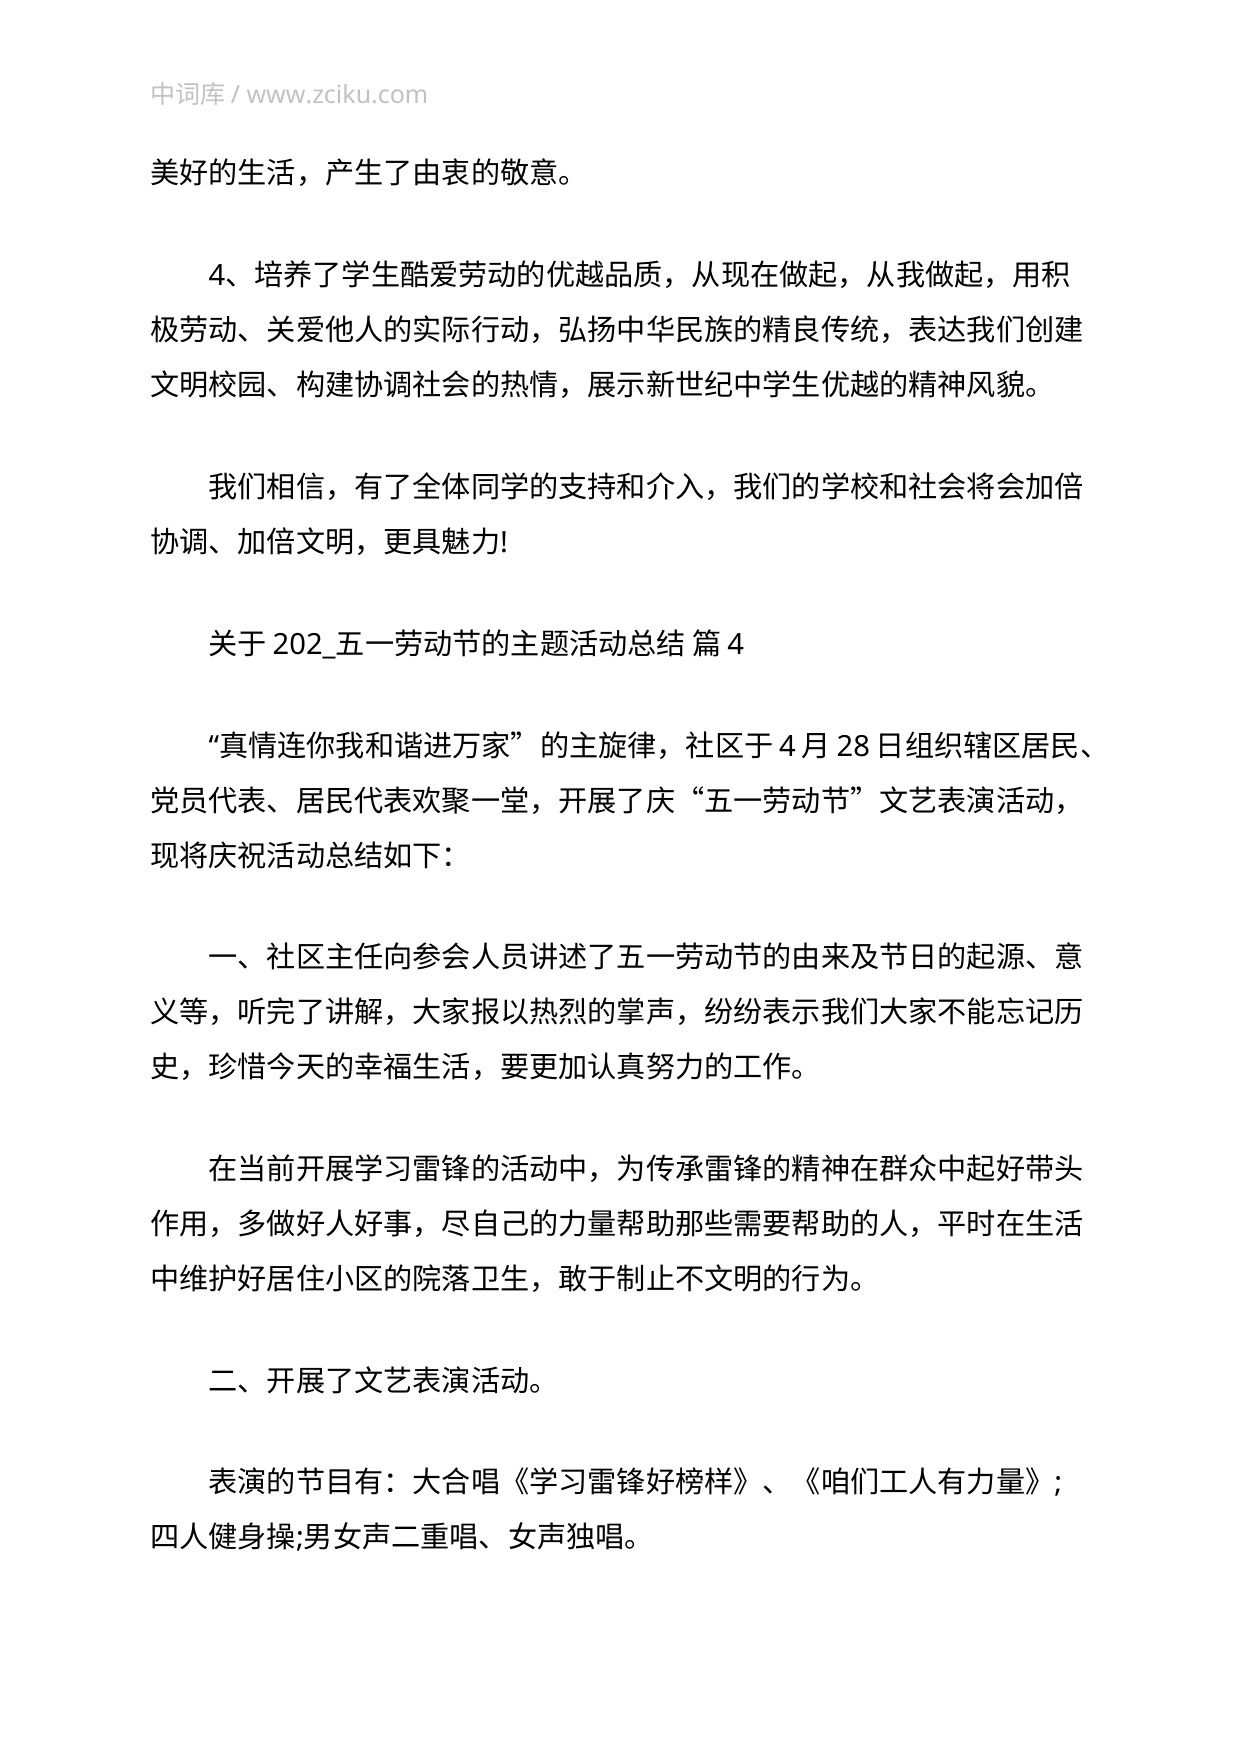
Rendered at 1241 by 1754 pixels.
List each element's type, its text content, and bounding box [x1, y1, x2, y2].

text 关于202_五一劳动节的主题活动总结 篇4 [150, 620, 1090, 663]
text 表演的节目有：大合唱《学习雷锋好榜样》、《咱们工人有力量》;四人健身操;男女声二重唱、女声独唱。 [150, 1459, 1090, 1556]
text 二、开展了文艺表演活动。 [150, 1357, 1090, 1399]
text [150, 150, 1090, 192]
text “真情连你我和谐进万家”的主旋律，社区于4月28日组织辖区居民、党员代表、居民代表欢聚一堂，开展了庆“五一劳动节”文艺表演活动，现将庆祝活动总结如下： [150, 722, 1090, 874]
text 在当前开展学习雷锋的活动中，为传承雷锋的精神在群众中起好带头作用，多做好人好事，尽自己的力量帮助那些需要帮助的人，平时在生活中维护好居住小区的院落卫生，敢于制止不文明的行为。 [150, 1146, 1090, 1298]
text 4、培养了学生酷爱劳动的优越品质，从现在做起，从我做起，用积极劳动、关爱他人的实际行动，弘扬中华民族的精良传统，表达我们创建文明校园、构建协调社会的热情，展示新世纪中学生优越的精神风貌。 [150, 252, 1090, 404]
text 我们相信，有了全体同学的支持和介入，我们的学校和社会将会加倍协调、加倍文明，更具魅力! [150, 463, 1090, 561]
text 一、社区主任向参会人员讲述了五一劳动节的由来及节日的起源、意义等，听完了讲解，大家报以热烈的掌声，纷纷表示我们大家不能忘记历史，珍惜今天的幸福生活，要更加认真努力的工作。 [150, 934, 1090, 1086]
